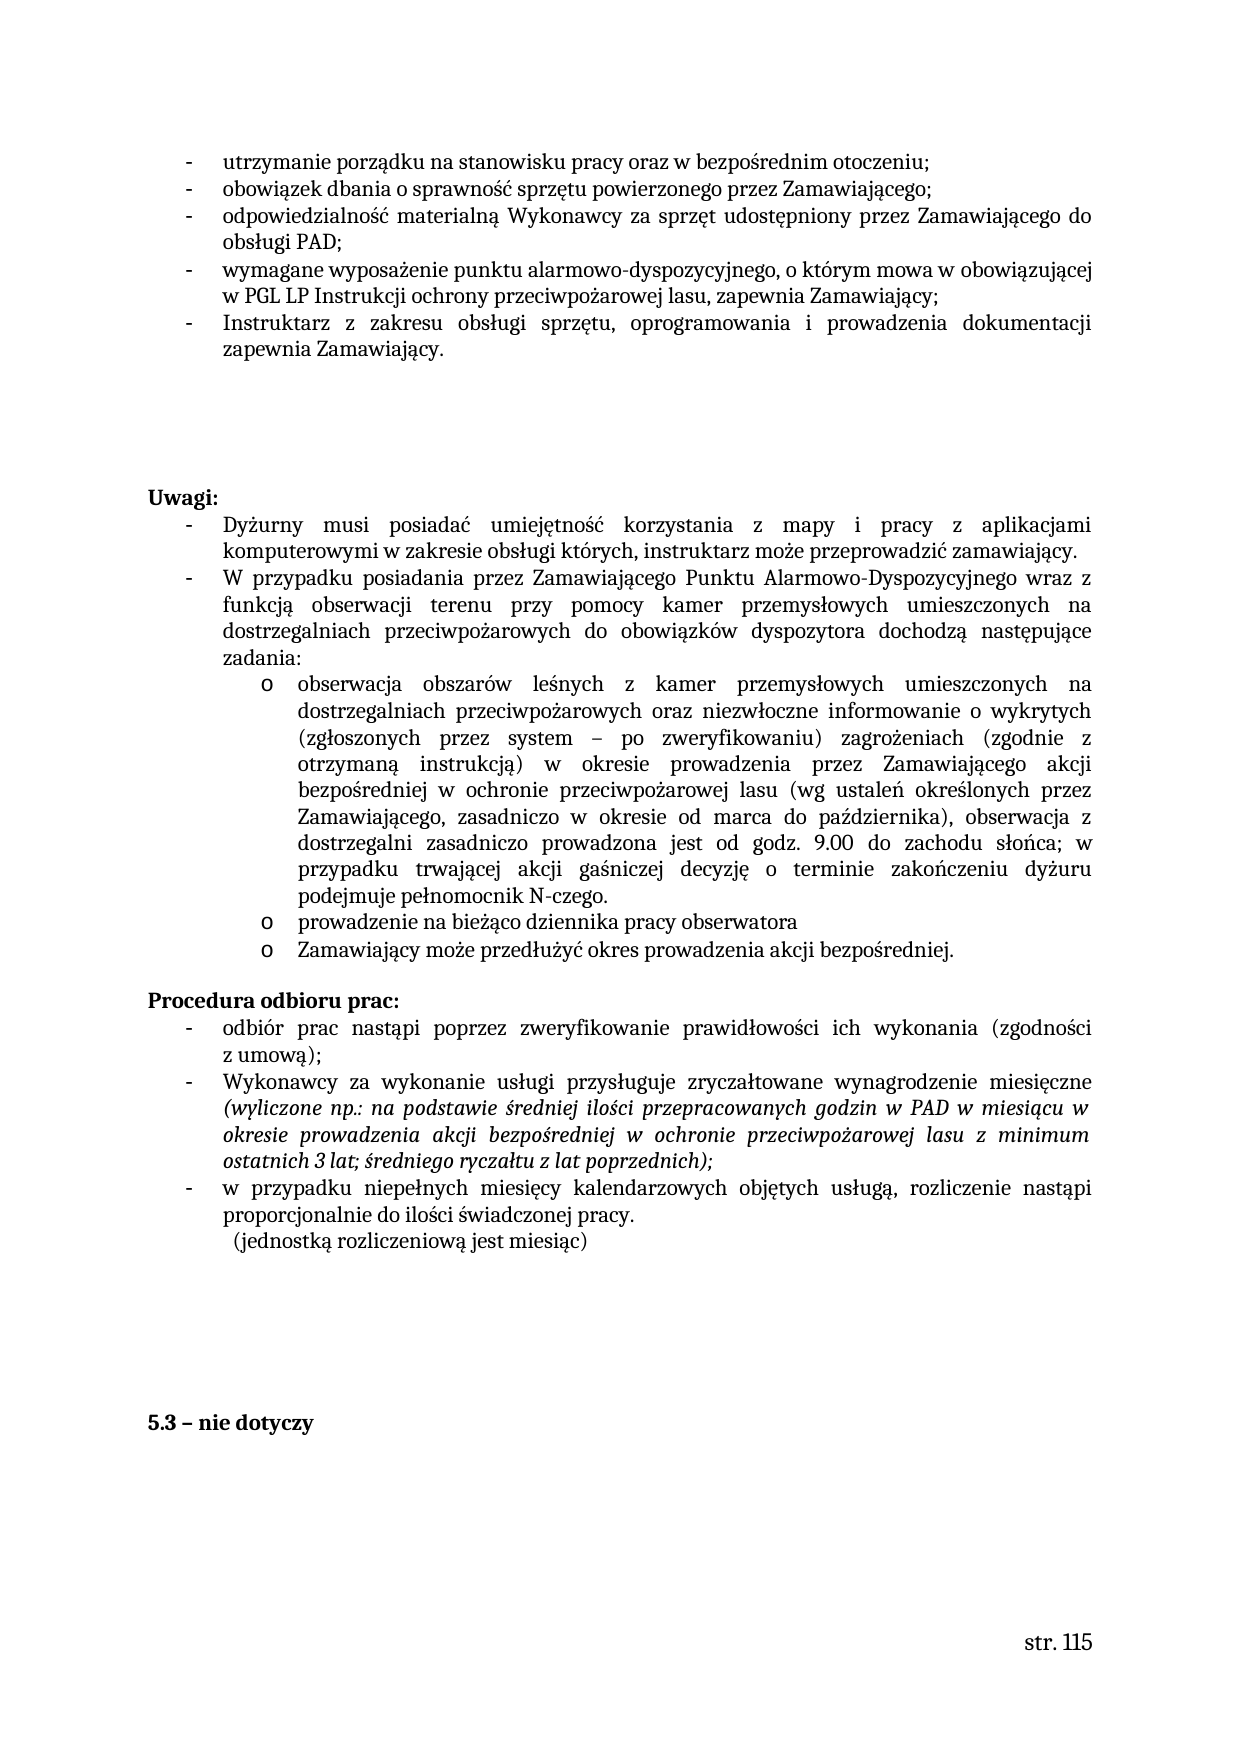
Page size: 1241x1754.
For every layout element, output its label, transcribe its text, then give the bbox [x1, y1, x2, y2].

list obowiązek dbania o sprawność sprzętu powierzonego przez Zamawiającego; [185, 175, 1093, 202]
list W przypadku posiadania przez Zamawiającego Punktu Alarmowo-Dyspozycyjnego wraz z funkcją obserwacji terenu przy pomocy kamer przemysłowych umieszczonych na dostrzegalniach przeciwpożarowych do obowiązków dyspozytora dochodzą następujące zadania: [185, 564, 1093, 671]
list Zamawiający może przedłużyć okres prowadzenia akcji bezpośredniej. [260, 936, 1093, 964]
text Procedura odbioru prac: [148, 988, 1093, 1014]
list Dyżurny musi posiadać umiejętność korzystania z mapy i pracy z aplikacjami komputerowymi w zakresie obsługi których, instruktarz może przeprowadzić zamawiający. [185, 511, 1093, 564]
list w przypadku niepełnych miesięcy kalendarzowych objętych usługą, rozliczenie nastąpi proporcjonalnie do ilości świadczonej pracy. [185, 1174, 1093, 1228]
list odpowiedzialność materialną Wykonawcy za sprzęt udostępniony przez Zamawiającego do obsługi PAD; [185, 202, 1093, 256]
text 5.3 – nie dotyczy [148, 1410, 1093, 1436]
list wymagane wyposażenie punktu alarmowo-dyspozycyjnego, o którym mowa w obowiązującej w PGL LP Instrukcji ochrony przeciwpożarowej lasu, zapewnia Zamawiający; [185, 256, 1093, 309]
list odbiór prac nastąpi poprzez zweryfikowanie prawidłowości ich wykonania (zgodności z umową); [185, 1014, 1093, 1068]
list Wykonawcy za wykonanie usługi przysługuje zryczałtowane wynagrodzenie miesięczne (wyliczone np.: na podstawie średniej ilości przepracowanych godzin w PAD w miesiącu w okresie prowadzenia akcji bezpośredniej w ochronie przeciwpożarowej lasu z minimum ostatnich 3 lat; średniego ryczałtu z lat poprzednich); [185, 1068, 1093, 1174]
list Instruktarz z zakresu obsługi sprzętu, oprogramowania i prowadzenia dokumentacji zapewnia Zamawiający. [185, 309, 1093, 363]
list utrzymanie porządku na stanowisku pracy oraz w bezpośrednim otoczeniu; [185, 148, 1093, 175]
list prowadzenie na bieżąco dziennika pracy obserwatora [260, 909, 1093, 936]
list obserwacja obszarów leśnych z kamer przemysłowych umieszczonych na dostrzegalniach przeciwpożarowych oraz niezwłoczne informowanie o wykrytych (zgłoszonych przez system – po zweryfikowaniu) zagrożeniach (zgodnie z otrzymaną instrukcją) w okresie prowadzenia przez Zamawiającego akcji bezpośredniej w ochronie przeciwpożarowej lasu (wg ustaleń określonych przez Zamawiającego, zasadniczo w okresie od marca do października), obserwacja z dostrzegalni zasadniczo prowadzona jest od godz. 9.00 do zachodu słońca; w przypadku trwającej akcji gaśniczej decyzję o terminie zakończeniu dyżuru podejmuje pełnomocnik N-czego. [260, 671, 1093, 909]
text (jednostką rozliczeniową jest miesiąc) [153, 1228, 1093, 1254]
text Uwagi: [148, 484, 1093, 511]
